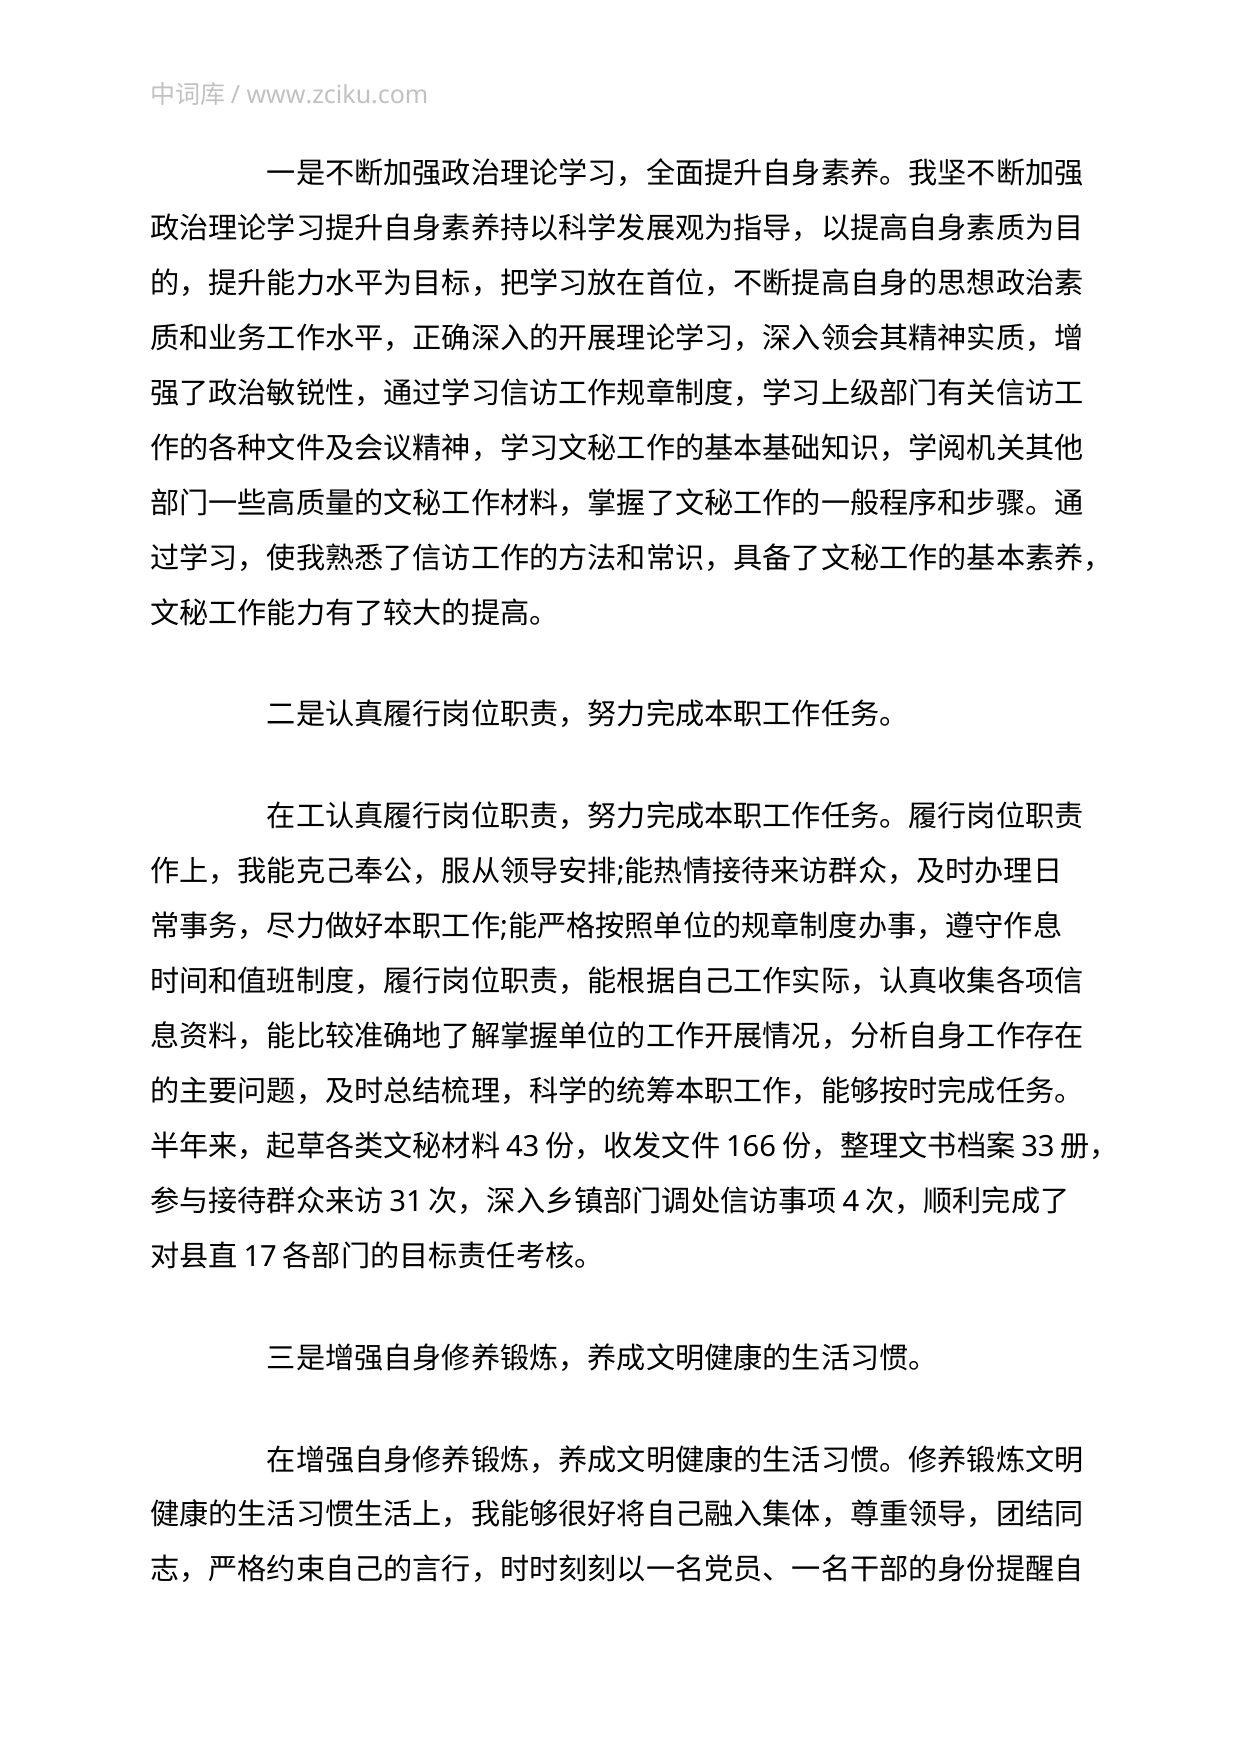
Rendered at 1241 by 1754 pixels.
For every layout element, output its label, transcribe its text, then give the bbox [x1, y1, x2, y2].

text 三是增强自身修养锻炼，养成文明健康的生活习惯。 [150, 1334, 1090, 1377]
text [150, 1436, 1090, 1588]
text 二是认真履行岗位职责，努力完成本职工作任务。 [150, 691, 1090, 733]
text 一是不断加强政治理论学习，全面提升自身素养。我坚不断加强政治理论学习提升自身素养持以科学发展观为指导，以提高自身素质为目的，提升能力水平为目标，把学习放在首位，不断提高自身的思想政治素质和业务工作水平，正确深入的开展理论学习，深入领会其精神实质，增强了政治敏锐性，通过学习信访工作规章制度，学习上级部门有关信访工作的各种文件及会议精神，学习文秘工作的基本基础知识，学阅机关其他部门一些高质量的文秘工作材料，掌握了文秘工作的一般程序和步骤。通过学习，使我熟悉了信访工作的方法和常识，具备了文秘工作的基本素养，文秘工作能力有了较大的提高。 [150, 150, 1090, 631]
text 在工认真履行岗位职责，努力完成本职工作任务。履行岗位职责作上，我能克己奉公，服从领导安排;能热情接待来访群众，及时办理日常事务，尽力做好本职工作;能严格按照单位的规章制度办事，遵守作息时间和值班制度，履行岗位职责，能根据自己工作实际，认真收集各项信息资料，能比较准确地了解掌握单位的工作开展情况，分析自身工作存在的主要问题，及时总结梳理，科学的统筹本职工作，能够按时完成任务。半年来，起草各类文秘材料43份，收发文件166份，整理文书档案33册，参与接待群众来访31次，深入乡镇部门调处信访事项4次，顺利完成了对县直17各部门的目标责任考核。 [150, 793, 1090, 1275]
